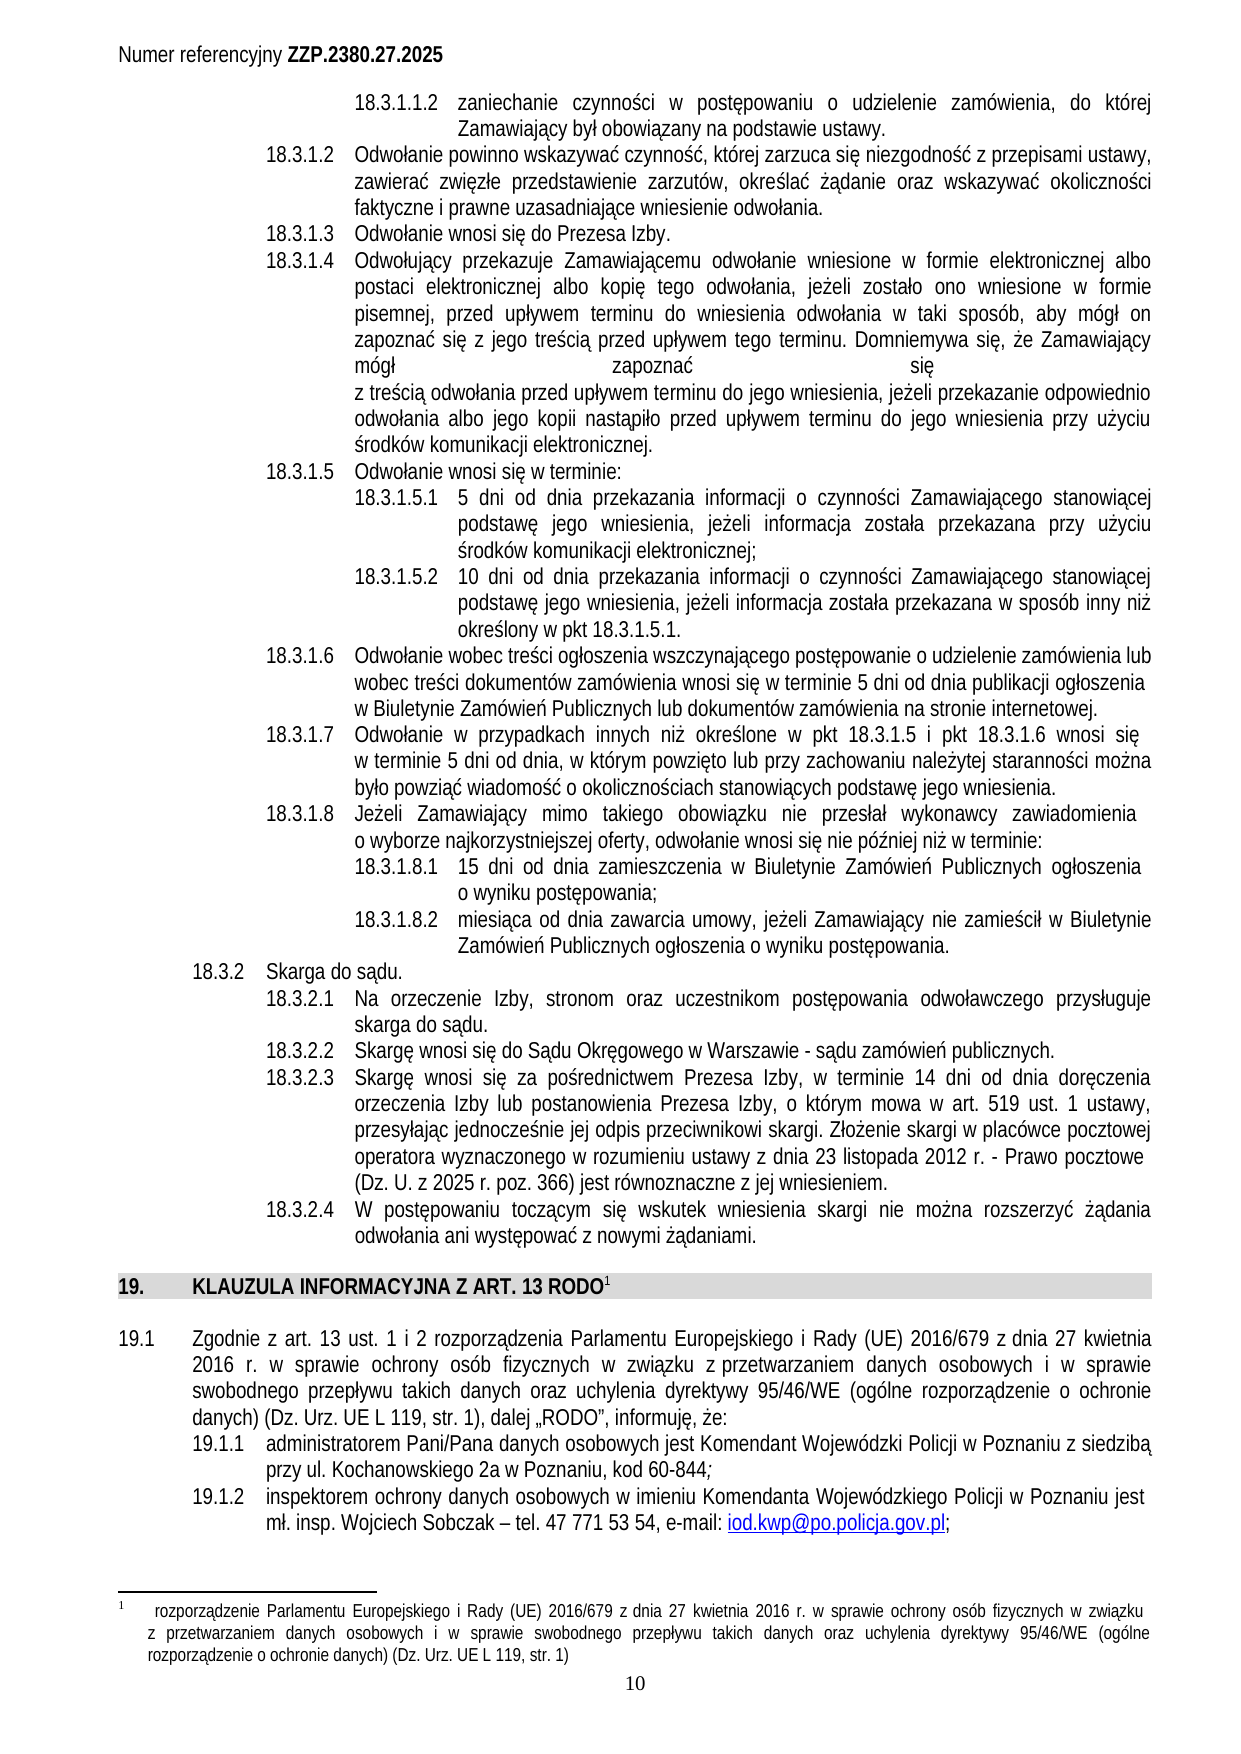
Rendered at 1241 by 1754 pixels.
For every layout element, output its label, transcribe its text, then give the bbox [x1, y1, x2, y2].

list Skargę wnosi się za pośrednictwem Prezesa Izby, w terminie 14 dni od dnia doręczenia orzeczenia Izby lub postanowienia Prezesa Izby, o którym mowa w art. 519 ust. 1 ustawy, przesyłając jednocześnie jej odpis przeciwnikowi skargi. Złożenie skargi w placówce pocztowej operatora wyznaczonego w rozumieniu ustawy z dnia 23 listopada 2012 r. - Prawo pocztowe (Dz. U. z 2025 r. poz. 366) jest równoznaczne z jej wniesieniem. [266, 1064, 1152, 1196]
list Odwołanie wobec treści ogłoszenia wszczynającego postępowanie o udzielenie zamówienia lub wobec treści dokumentów zamówienia wnosi się w terminie 5 dni od dnia publikacji ogłoszenia w Biuletynie Zamówień Publicznych lub dokumentów zamówienia na stronie internetowej. [266, 642, 1152, 721]
list Odwołanie powinno wskazywać czynność, której zarzuca się niezgodność z przepisami ustawy, zawierać zwięzłe przedstawienie zarzutów, określać żądanie oraz wskazywać okoliczności faktyczne i prawne uzasadniające wniesienie odwołania. [266, 141, 1152, 220]
list Odwołanie w przypadkach innych niż określone w pkt 18.3.1.5 i pkt 18.3.1.6 wnosi się w terminie 5 dni od dnia, w którym powzięto lub przy zachowaniu należytej staranności można było powziąć wiadomość o okolicznościach stanowiących podstawę jego wniesienia. [266, 721, 1152, 800]
list 15 dni od dnia zamieszczenia w Biuletynie Zamówień Publicznych ogłoszenia o wyniku postępowania; [354, 853, 1152, 906]
list Jeżeli Zamawiający mimo takiego obowiązku nie przesłał wykonawcy zawiadomienia o wyborze najkorzystniejszej oferty, odwołanie wnosi się nie później niż w terminie: [266, 800, 1152, 853]
list Skargę wnosi się do Sądu Okręgowego w Warszawie - sądu zamówień publicznych. [266, 1037, 1152, 1064]
list miesiąca od dnia zawarcia umowy, jeżeli Zamawiający nie zamieścił w Biuletynie Zamówień Publicznych ogłoszenia o wyniku postępowania. [354, 906, 1152, 958]
list Odwołanie wnosi się do Prezesa Izby. [266, 220, 1152, 247]
list Na orzeczenie Izby, stronom oraz uczestnikom postępowania odwoławczego przysługuje skarga do sądu. [266, 985, 1152, 1037]
list Zgodnie z art. 13 ust. 1 i 2 rozporządzenia Parlamentu Europejskiego i Rady (UE) 2016/679 z dnia 27 kwietnia 2016 r. w sprawie ochrony osób fizycznych w związku z przetwarzaniem danych osobowych i w sprawie swobodnego przepływu takich danych oraz uchylenia dyrektywy 95/46/WE (ogólne rozporządzenie o ochronie danych) (Dz. Urz. UE L 119, str. 1), dalej „RODO”, informuję, że: [118, 1324, 1152, 1430]
list W postępowaniu toczącym się wskutek wniesienia skargi nie można rozszerzyć żądania odwołania ani występować z nowymi żądaniami. [266, 1196, 1152, 1248]
list zaniechanie czynności w postępowaniu o udzielenie zamówienia, do której Zamawiający był obowiązany na podstawie ustawy. [354, 89, 1152, 141]
list Odwołanie wnosi się w terminie: [266, 458, 1152, 484]
list Skarga do sądu. [192, 958, 1152, 985]
list 10 dni od dnia przekazania informacji o czynności Zamawiającego stanowiącej podstawę jego wniesienia, jeżeli informacja została przekazana w sposób inny niż określony w pkt 18.3.1.5.1. [354, 563, 1152, 642]
list Odwołujący przekazuje Zamawiającemu odwołanie wniesione w formie elektronicznej albo postaci elektronicznej albo kopię tego odwołania, jeżeli zostało ono wniesione w formie pisemnej, przed upływem terminu do wniesienia odwołania w taki sposób, aby mógł on zapoznać się z jego treścią przed upływem tego terminu. Domniemywa się, że Zamawiający mógł zapoznać się z treścią odwołania przed upływem terminu do jego wniesienia, jeżeli przekazanie odpowiednio odwołania albo jego kopii nastąpiło przed upływem terminu do jego wniesienia przy użyciu środków komunikacji elektronicznej. [266, 247, 1152, 458]
list 5 dni od dnia przekazania informacji o czynności Zamawiającego stanowiącej podstawę jego wniesienia, jeżeli informacja została przekazana przy użyciu środków komunikacji elektronicznej; [354, 484, 1152, 563]
text KLAUZULA INFORMACYJNA Z ART. 13 RODO [118, 1273, 1152, 1299]
list inspektorem ochrony danych osobowych w imieniu Komendanta Wojewódzkiego Policji w Poznaniu jest mł. insp. Wojciech Sobczak – tel. 47 771 53 54, e-mail: iod.kwp@po.policja.gov.pl; [192, 1483, 1152, 1535]
list administratorem Pani/Pana danych osobowych jest Komendant Wojewódzki Policji w Poznaniu z siedzibą przy ul. Kochanowskiego 2a w Poznaniu, kod 60-844; [192, 1430, 1152, 1483]
